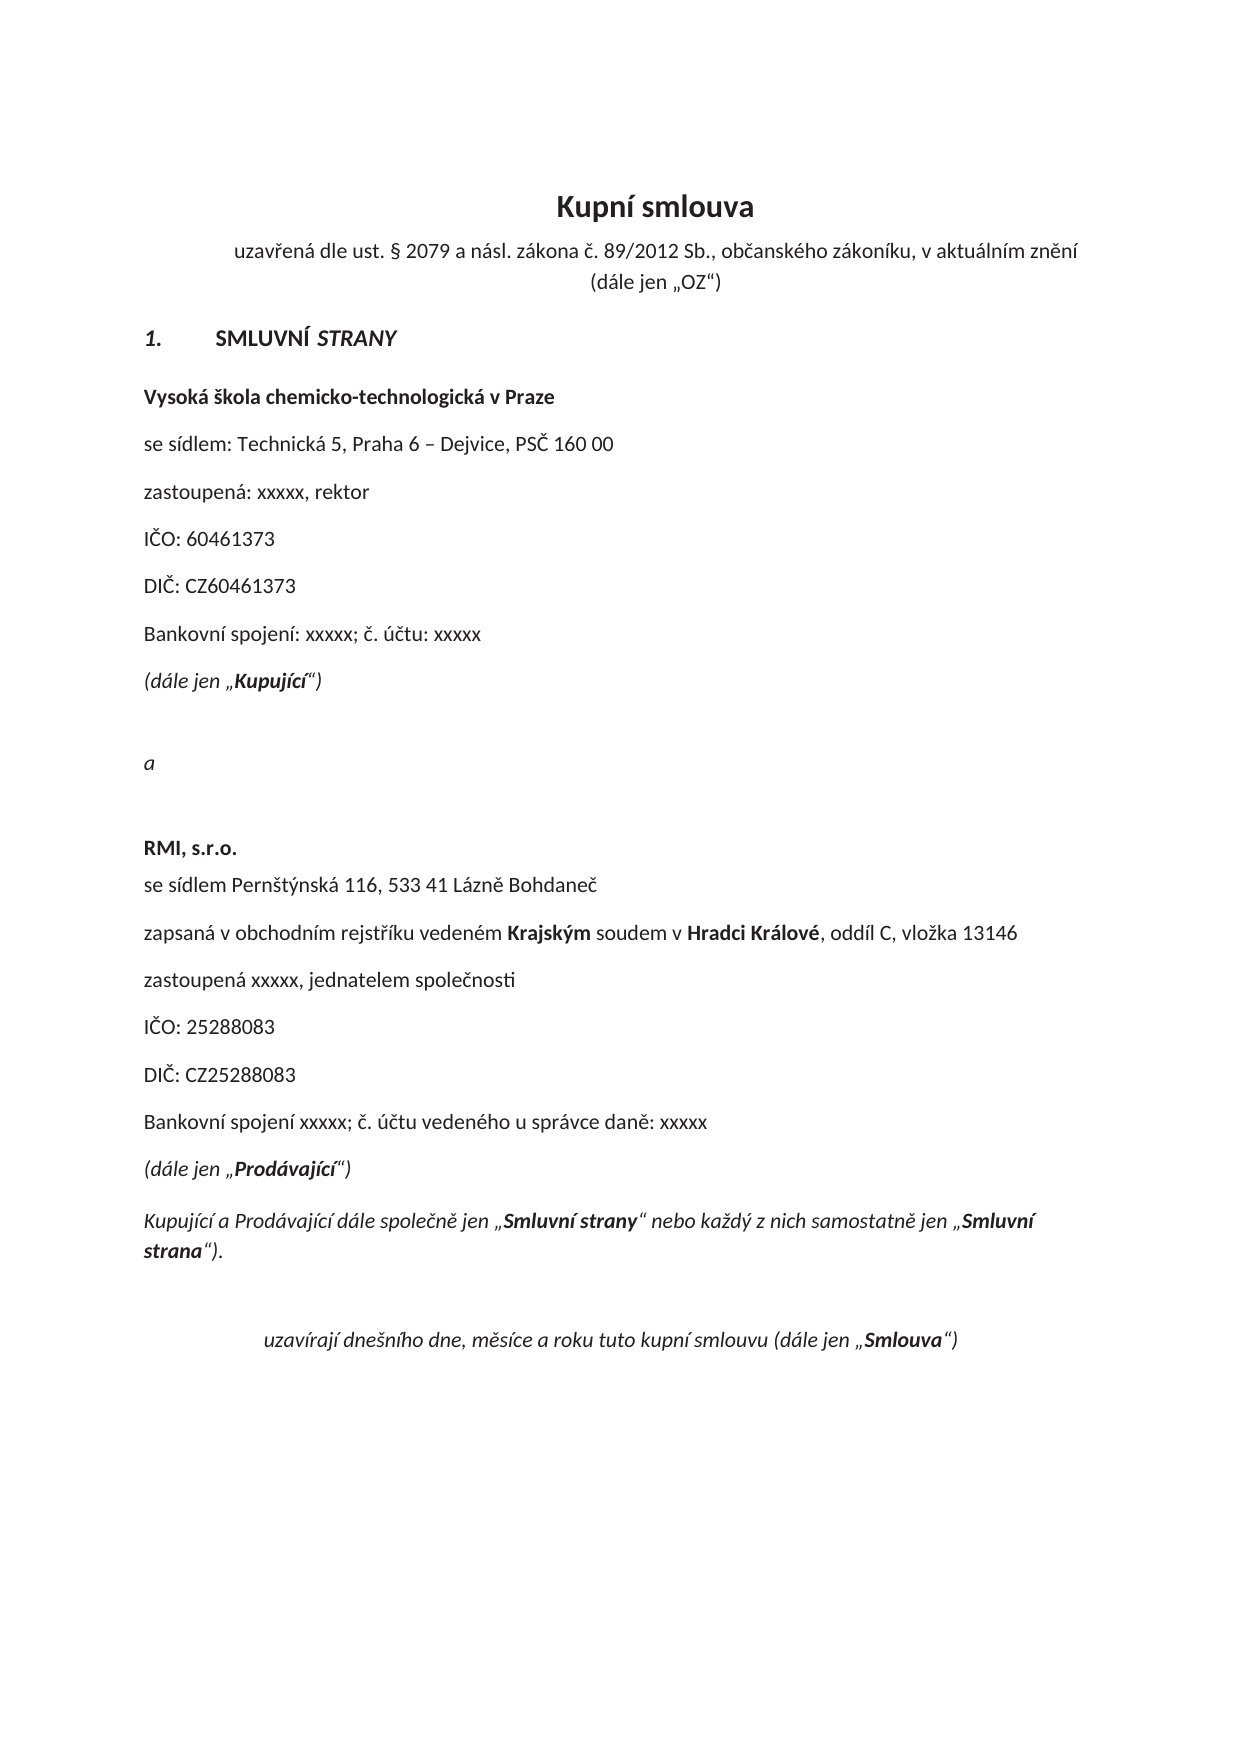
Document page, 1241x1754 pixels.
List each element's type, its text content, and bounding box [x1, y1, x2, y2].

subtitle RMI, s.r.o. [144, 834, 1107, 861]
text uzavřená dle ust. § 2079 a násl. zákona č. 89/2012 Sb., občanského zákoníku, v aktuálním znění (dále jen „OZ“) [232, 237, 1080, 294]
subtitle Vysoká škola chemicko-technologická v Praze [144, 383, 1107, 409]
text uzavírají dnešního dne, měsíce a roku tuto kupní smlouvu (dále jen „Smlouva“) [263, 1326, 1107, 1353]
text se sídlem Pernštýnská 116, 533 41 Lázně Bohdaneč [144, 871, 1107, 898]
text (dále jen „Prodávající“) [144, 1155, 1107, 1182]
subtitle Kupní smlouva [231, 186, 1080, 225]
text (dále jen „Kupující“) [144, 668, 1107, 694]
text Bankovní spojení xxxxx; č. účtu vedeného u správce daně: xxxxx [143, 1108, 1084, 1135]
text IČO: 60461373 DIČ: CZ60461373 [144, 525, 309, 599]
text a [144, 749, 1107, 775]
text IČO: 25288083 DIČ: CZ25288083 [144, 1013, 309, 1087]
list SMLUVNÍ STRANY [144, 323, 1107, 352]
text Kupující a Prodávající dále společně jen „Smluvní strany“ nebo každý z nich samostatně jen „Smluvní strana“). [144, 1207, 1107, 1264]
text se sídlem: Technická 5, Praha 6 – Dejvice, PSČ 160 00 zastoupená: xxxxx, rektor [144, 430, 719, 504]
text zapsaná v obchodním rejstříku vedeném Krajským soudem v Hradci Králové, oddíl C, vložka 13146 zastoupená xxxxx, jednatelem společnosti [144, 919, 1107, 993]
text Bankovní spojení: xxxxx; č. účtu: xxxxx [144, 620, 1107, 647]
